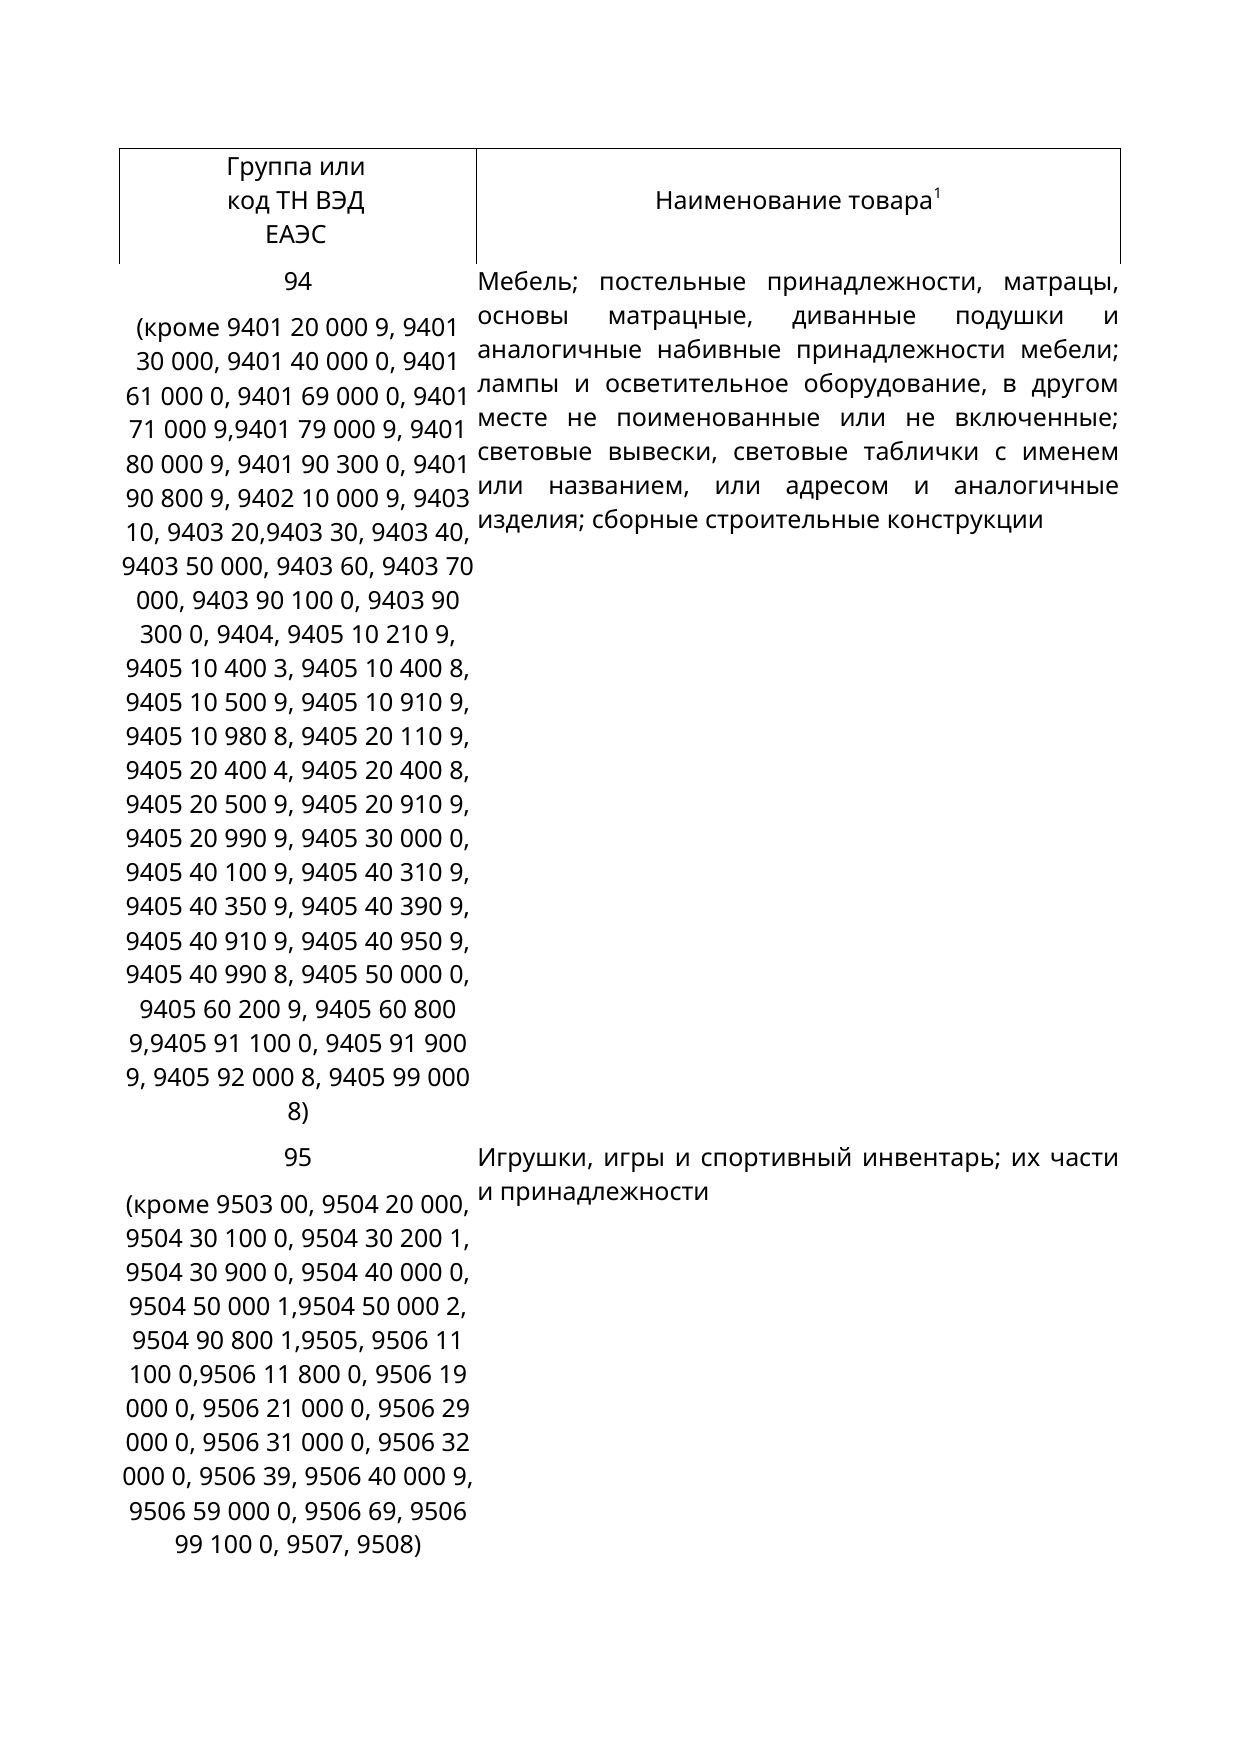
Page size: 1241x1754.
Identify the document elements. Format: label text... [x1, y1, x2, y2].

table_header Группа или код ТН ВЭД ЕАЭС [120, 149, 476, 263]
table_cell 95 (кроме 9503 00, 9504 20 000, 9504 30 100 0, 9504 30 200 1, 9504 30 900 0, 9504 40 000 0, 9504 50 000 1,9504 50 000 2, 9504 90 800 1,9505, 9506 11 100 0,9506 11 800 0, 9506 19 000 0, 9506 21 000 0, 9506 29 000 0, 9506 31 000 0, 9506 32 000 0, 9506 39, 9506 40 000 9, 9506 59 000 0, 9506 69, 9506 99 100 0, 9507, 9508) [120, 1140, 476, 1574]
table_cell 94 (кроме 9401 20 000 9, 9401 30 000, 9401 40 000 0, 9401 61 000 0, 9401 69 000 0, 9401 71 000 9,9401 79 000 9, 9401 80 000 9, 9401 90 300 0, 9401 90 800 9, 9402 10 000 9, 9403 10, 9403 20,9403 30, 9403 40, 9403 50 000, 9403 60, 9403 70 000, 9403 90 100 0, 9403 90 300 0, 9404, 9405 10 210 9, 9405 10 400 3, 9405 10 400 8, 9405 10 500 9, 9405 10 910 9, 9405 10 980 8, 9405 20 110 9, 9405 20 400 4, 9405 20 400 8, 9405 20 500 9, 9405 20 910 9, 9405 20 990 9, 9405 30 000 0, 9405 40 100 9, 9405 40 310 9, 9405 40 350 9, 9405 40 390 9, 9405 40 910 9, 9405 40 950 9, 9405 40 990 8, 9405 50 000 0, 9405 60 200 9, 9405 60 800 9,9405 91 100 0, 9405 91 900 9, 9405 92 000 8, 9405 99 000 8) [120, 264, 476, 1140]
table_cell Игрушки, игры и спортивный инвентарь; их части и принадлежности [476, 1140, 1121, 1574]
table_header Наименование товара1 [477, 149, 1120, 263]
table_cell Мебель; постельные принадлежности, матрацы, основы матрацные, диванные подушки и аналогичные набивные принадлежности мебели; лампы и осветительное оборудование, в другом месте не поименованные или не включенные; световые вывески, световые таблички с именем или названием, или адресом и аналогичные изделия; сборные строительные конструкции [476, 264, 1121, 1140]
